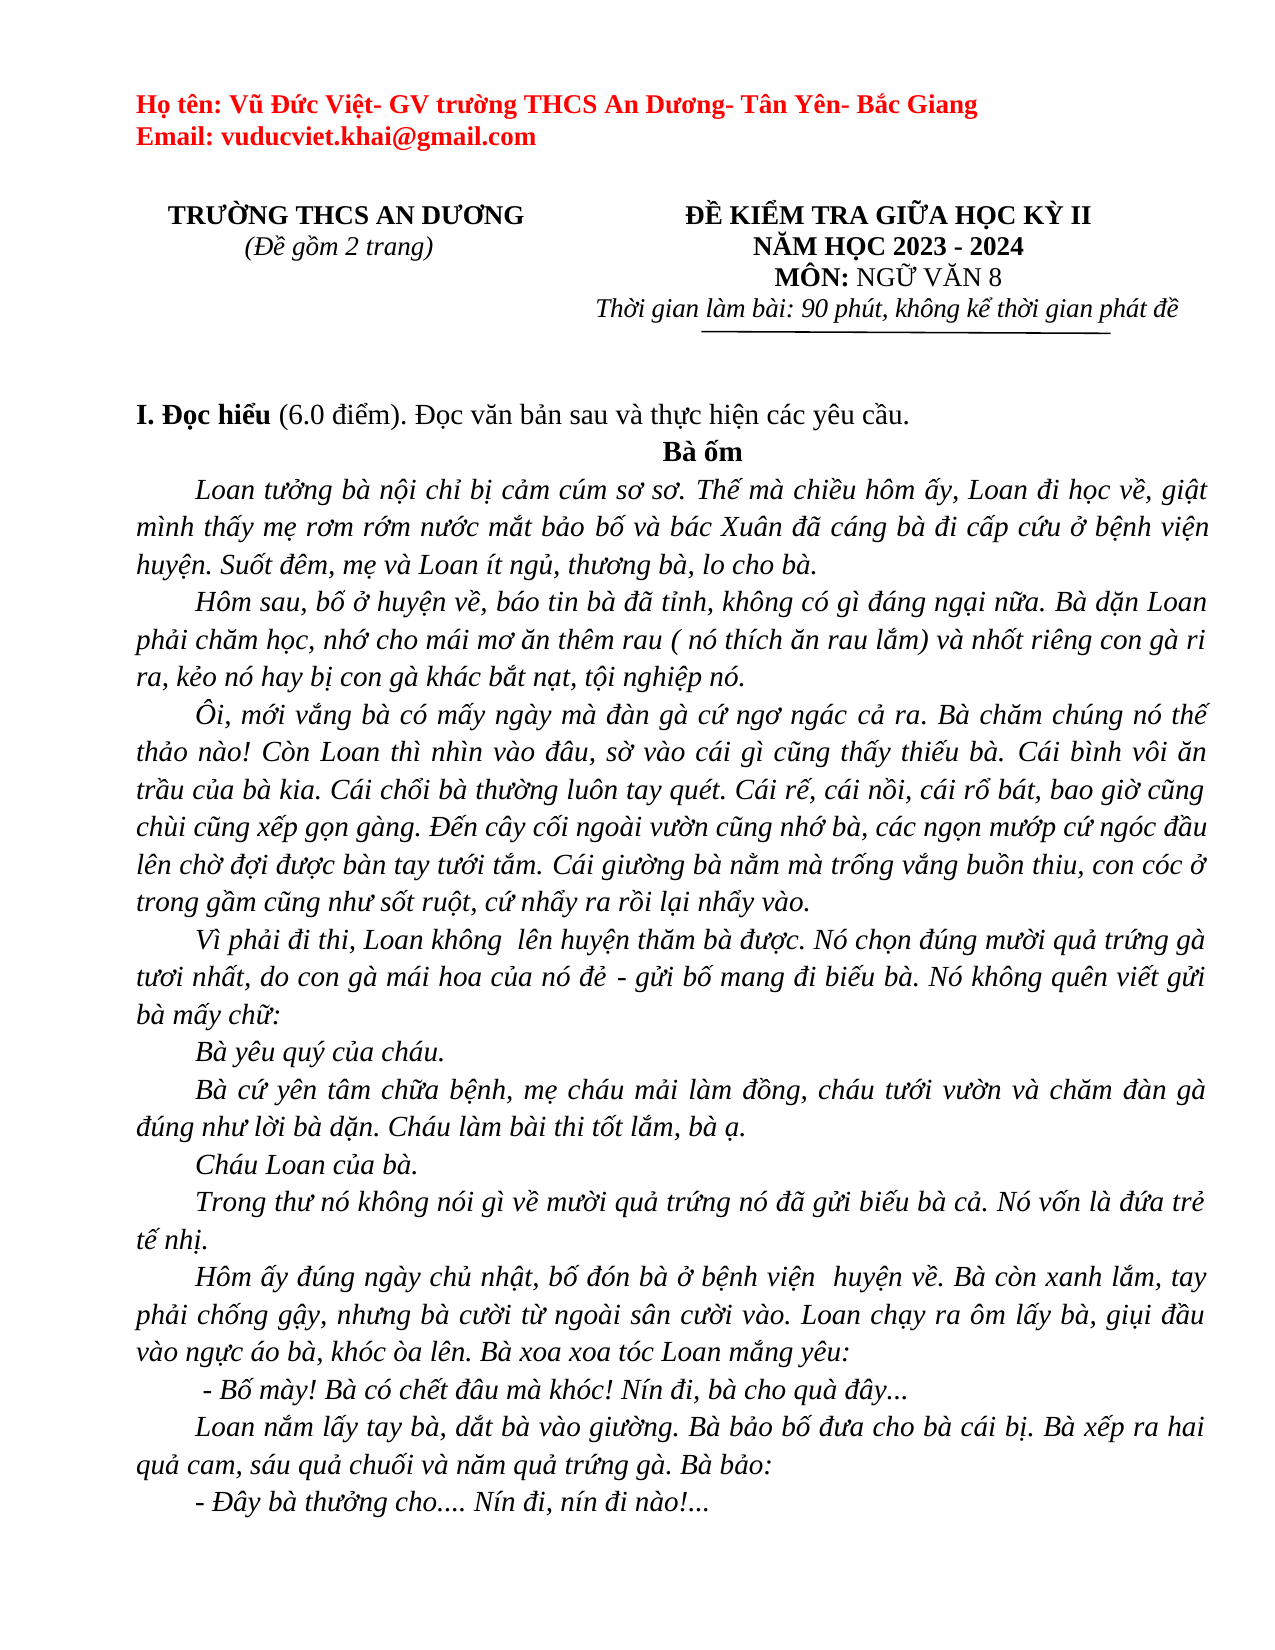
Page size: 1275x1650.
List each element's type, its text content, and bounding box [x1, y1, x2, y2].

text Hôm sau, bố ở huyện về, báo tin bà đã tỉnh, không có gì đáng ngại nữa. Bà dặn Loan phải chăm học, nhớ cho mái mơ ăn thêm rau ( nó thích ăn rau lắm) và nhốt riêng con gà ri ra, kẻo nó hay bị con gà khác bắt nạt, tội nghiệp nó. [136, 580, 1210, 693]
text I. Đọc hiểu (6.0 điểm). Đọc văn bản sau và thực hiện các yêu cầu. [136, 393, 1210, 430]
text Ôi, mới vắng bà có mấy ngày mà đàn gà cứ ngơ ngác cả ra. Bà chăm chúng nó thế thảo nào! Còn Loan thì nhìn vào đâu, sờ vào cái gì cũng thấy thiếu bà. Cái bình vôi ăn trầu của bà kia. Cái chổi bà thường luôn tay quét. Cái rế, cái nồi, cái rổ bát, bao giờ cũng chùi cũng xếp gọn gàng. Đến cây cối ngoài vườn cũng nhớ bà, các ngọn mướp cứ ngóc đầu lên chờ đợi được bàn tay tưới tắm. Cái giường bà nằm mà trống vắng buồn thiu, con cóc ở trong gầm cũng như sốt ruột, cứ nhẩy ra rồi lại nhẩy vào. [136, 693, 1210, 918]
text Bà yêu quý của cháu. [136, 1030, 1210, 1068]
text Trong thư nó không nói gì về mười quả trứng nó đã gửi biếu bà cả. Nó vốn là đứa trẻ tế nhị. [136, 1180, 1210, 1255]
text Loan nắm lấy tay bà, dắt bà vào giường. Bà bảo bố đưa cho bà cái bị. Bà xếp ra hai quả cam, sáu quả chuối và năm quả trứng gà. Bà bảo: [136, 1405, 1210, 1480]
text Họ tên: Vũ Đức Việt- GV trường THCS An Dương- Tân Yên- Bắc Giang [136, 89, 1210, 120]
text Vì phải đi thi, Loan không lên huyện thăm bà được. Nó chọn đúng mười quả trứng gà tươi nhất, do con gà mái hoa của nó đẻ - gửi bố mang đi biếu bà. Nó không quên viết gửi bà mấy chữ: [136, 918, 1210, 1030]
text Cháu Loan của bà. [136, 1143, 1210, 1180]
text Hôm ấy đúng ngày chủ nhật, bố đón bà ở bệnh viện huyện về. Bà còn xanh lắm, tay phải chống gậy, nhưng bà cười từ ngoài sân cười vào. Loan chạy ra ôm lấy bà, giụi đầu vào ngực áo bà, khóc òa lên. Bà xoa xoa tóc Loan mắng yêu: [136, 1255, 1210, 1368]
table_header TRƯỜNG THCS AN DƯƠNG (Đề gồm 2 trang) [125, 199, 568, 359]
text Loan tưởng bà nội chỉ bị cảm cúm sơ sơ. Thế mà chiều hôm ấy, Loan đi học về, giật mình thấy mẹ rơm rớm nước mắt bảo bố và bác Xuân đã cáng bà đi cấp cứu ở bệnh viện huyện. Suốt đêm, mẹ và Loan ít ngủ, thương bà, lo cho bà. [136, 543, 1210, 580]
text Email: vuducviet.khai@gmail.com [136, 120, 1210, 151]
text Bà cứ yên tâm chữa bệnh, mẹ cháu mải làm đồng, cháu tưới vườn và chăm đàn gà đúng như lời bà dặn. Cháu làm bài thi tốt lắm, bà ạ. [136, 1068, 1210, 1143]
text - Bố mày! Bà có chết đâu mà khóc! Nín đi, bà cho quà đây... [136, 1368, 1210, 1405]
text Bà ốm [136, 430, 1210, 468]
text Loan tưởng bà nội chỉ bị cảm cúm sơ sơ. Thế mà chiều hôm ấy, Loan đi học về, giật mình thấy mẹ rơm rớm nước mắt bảo bố và bác Xuân đã cáng bà đi cấp cứu ở bệnh viện huyện. Suốt đêm, mẹ và Loan ít ngủ, thương bà, lo cho bà. [136, 468, 1210, 509]
text - Đây bà thưởng cho.... Nín đi, nín đi nào!... [136, 1480, 1210, 1518]
table_header ĐỀ KIỂM TRA GIỮA HỌC KỲ II NĂM HỌC 2023 - 2024 MÔN: NGỮ VĂN 8 Thời gian làm bài: 90 phút, không kể thời gian phát đề [568, 199, 1209, 359]
